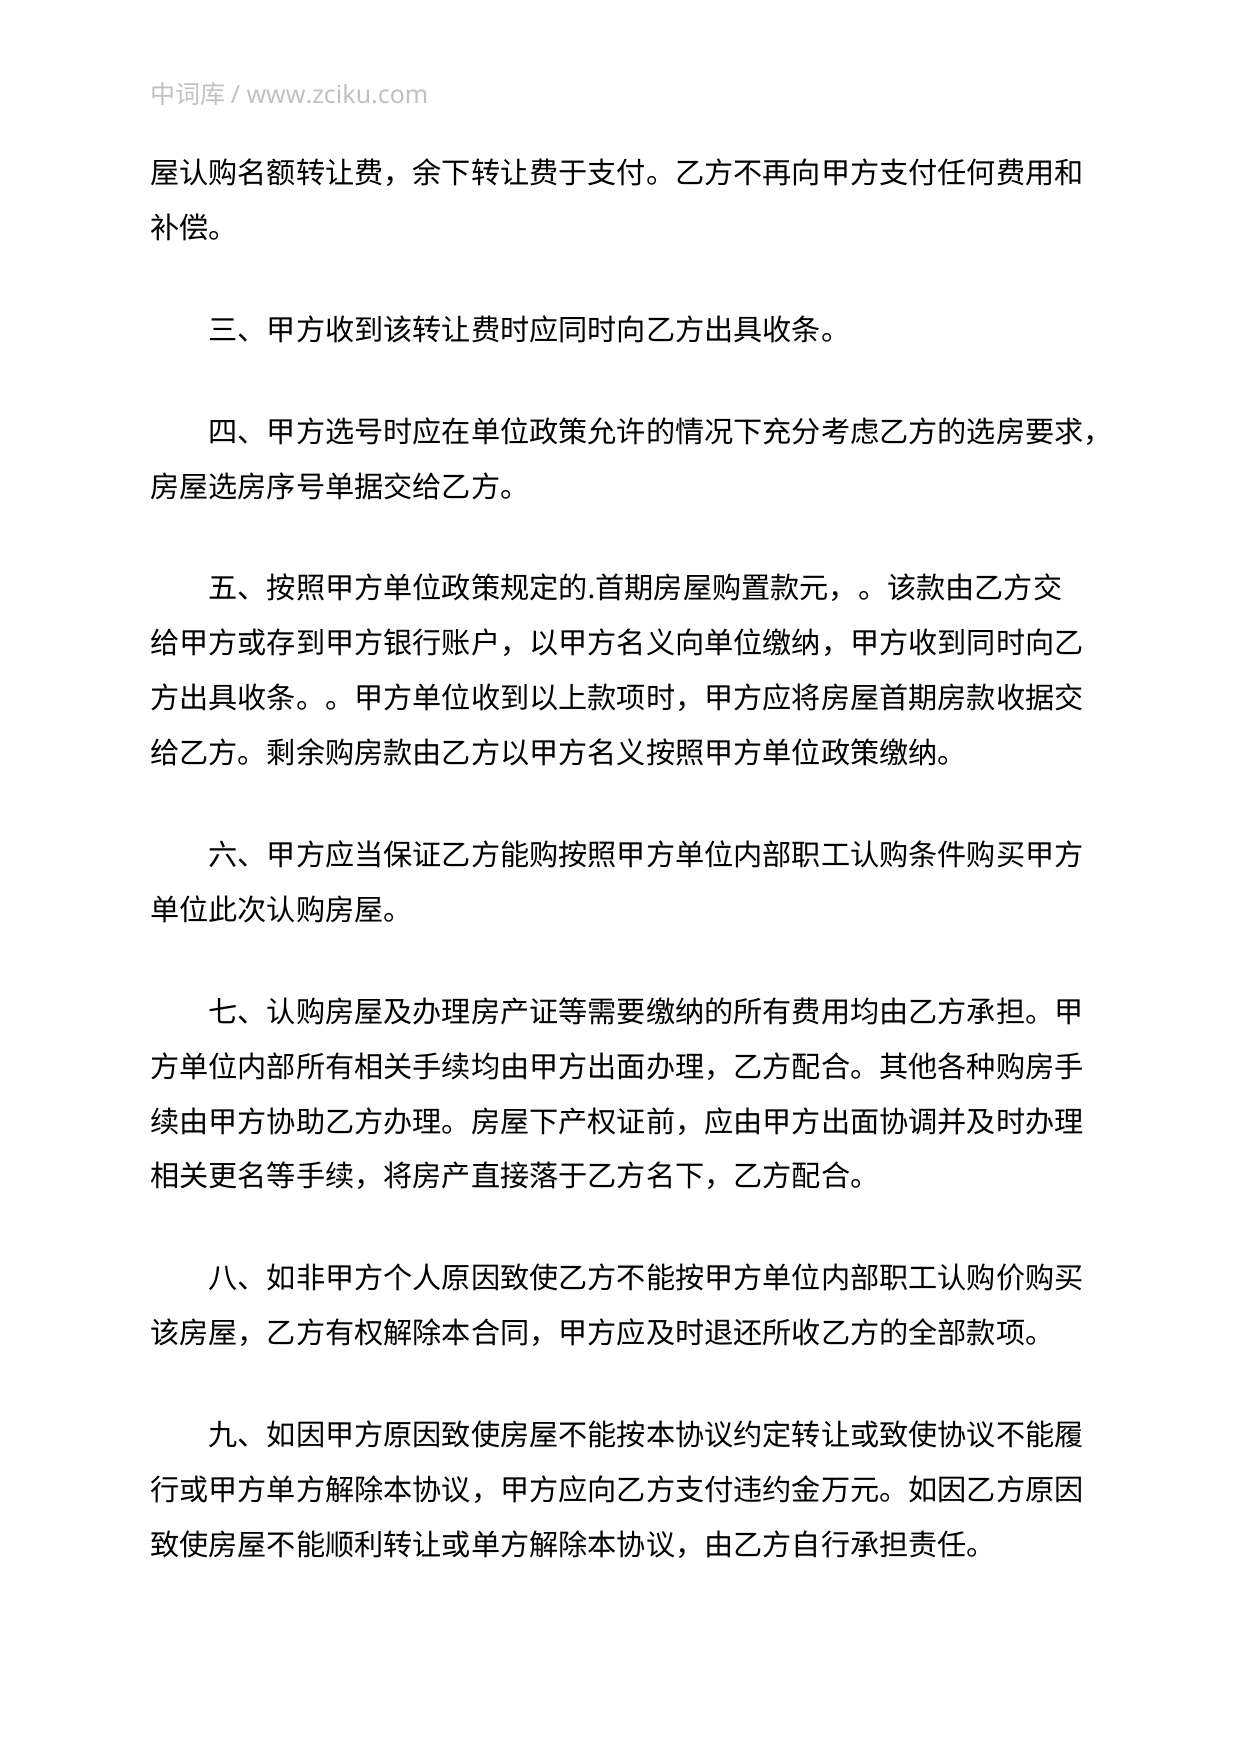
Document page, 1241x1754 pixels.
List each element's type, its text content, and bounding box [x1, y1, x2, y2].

text 六、甲方应当保证乙方能购按照甲方单位内部职工认购条件购买甲方单位此次认购房屋。 [150, 832, 1090, 929]
text 八、如非甲方个人原因致使乙方不能按甲方单位内部职工认购价购买该房屋，乙方有权解除本合同，甲方应及时退还所收乙方的全部款项。 [150, 1255, 1090, 1352]
text 四、甲方选号时应在单位政策允许的情况下充分考虑乙方的选房要求，房屋选房序号单据交给乙方。 [150, 408, 1090, 506]
text 九、如因甲方原因致使房屋不能按本协议约定转让或致使协议不能履行或甲方单方解除本协议，甲方应向乙方支付违约金万元。如因乙方原因致使房屋不能顺利转让或单方解除本协议，由乙方自行承担责任。 [150, 1411, 1090, 1563]
text 五、按照甲方单位政策规定的.首期房屋购置款元，。该款由乙方交给甲方或存到甲方银行账户，以甲方名义向单位缴纳，甲方收到同时向乙方出具收条。。甲方单位收到以上款项时，甲方应将房屋首期房款收据交给乙方。剩余购房款由乙方以甲方名义按照甲方单位政策缴纳。 [150, 565, 1090, 772]
text 七、认购房屋及办理房产证等需要缴纳的所有费用均由乙方承担。甲方单位内部所有相关手续均由甲方出面办理，乙方配合。其他各种购房手续由甲方协助乙方办理。房屋下产权证前，应由甲方出面协调并及时办理相关更名等手续，将房产直接落于乙方名下，乙方配合。 [150, 988, 1090, 1195]
text 三、甲方收到该转让费时应同时向乙方出具收条。 [150, 307, 1090, 349]
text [150, 150, 1090, 247]
